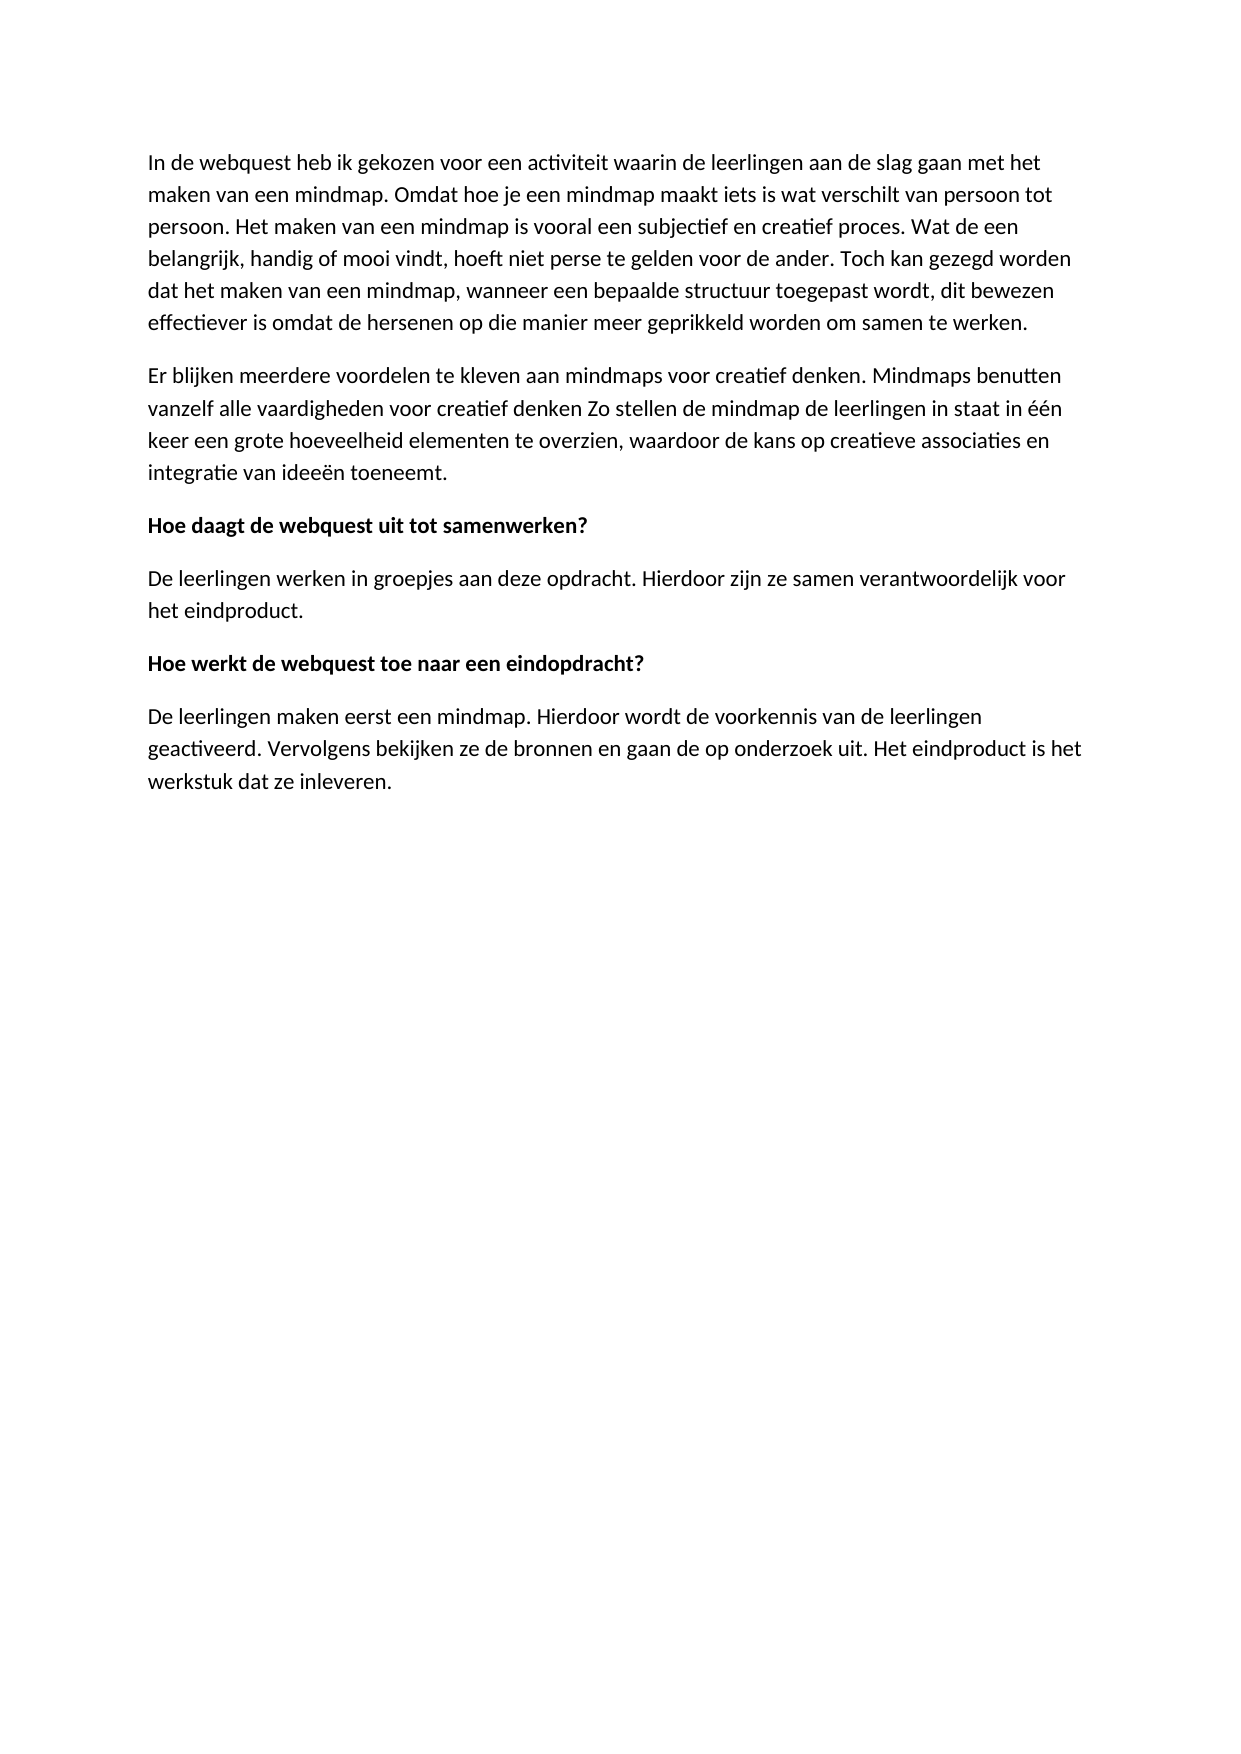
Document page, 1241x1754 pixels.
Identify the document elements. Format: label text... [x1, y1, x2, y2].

text De leerlingen werken in groepjes aan deze opdracht. Hierdoor zijn ze samen verantwoordelijk voor het eindproduct. [148, 564, 1093, 624]
text De leerlingen maken eerst een mindmap. Hierdoor wordt de voorkennis van de leerlingen geactiveerd. Vervolgens bekijken ze de bronnen en gaan de op onderzoek uit. Het eindproduct is het werkstuk dat ze inleveren. [148, 702, 1093, 795]
text Hoe daagt de webquest uit tot samenwerken? [148, 511, 1093, 539]
text Er blijken meerdere voordelen te kleven aan mindmaps voor creatief denken. Mindmaps benutten vanzelf alle vaardigheden voor creatief denken Zo stellen de mindmap de leerlingen in staat in één keer een grote hoeveelheid elementen te overzien, waardoor de kans op creatieve associaties en integratie van ideeën toeneemt. [148, 362, 1093, 486]
text Hoe werkt de webquest toe naar een eindopdracht? [148, 649, 1093, 677]
text In de webquest heb ik gekozen voor een activiteit waarin de leerlingen aan de slag gaan met het maken van een mindmap. Omdat hoe je een mindmap maakt iets is wat verschilt van persoon tot persoon. Het maken van een mindmap is vooral een subjectief en creatief proces. Wat de een belangrijk, handig of mooi vindt, hoeft niet perse te gelden voor de ander. Toch kan gezegd worden dat het maken van een mindmap, wanneer een bepaalde structuur toegepast wordt, dit bewezen effectiever is omdat de hersenen op die manier meer geprikkeld worden om samen te werken. [148, 148, 1093, 337]
